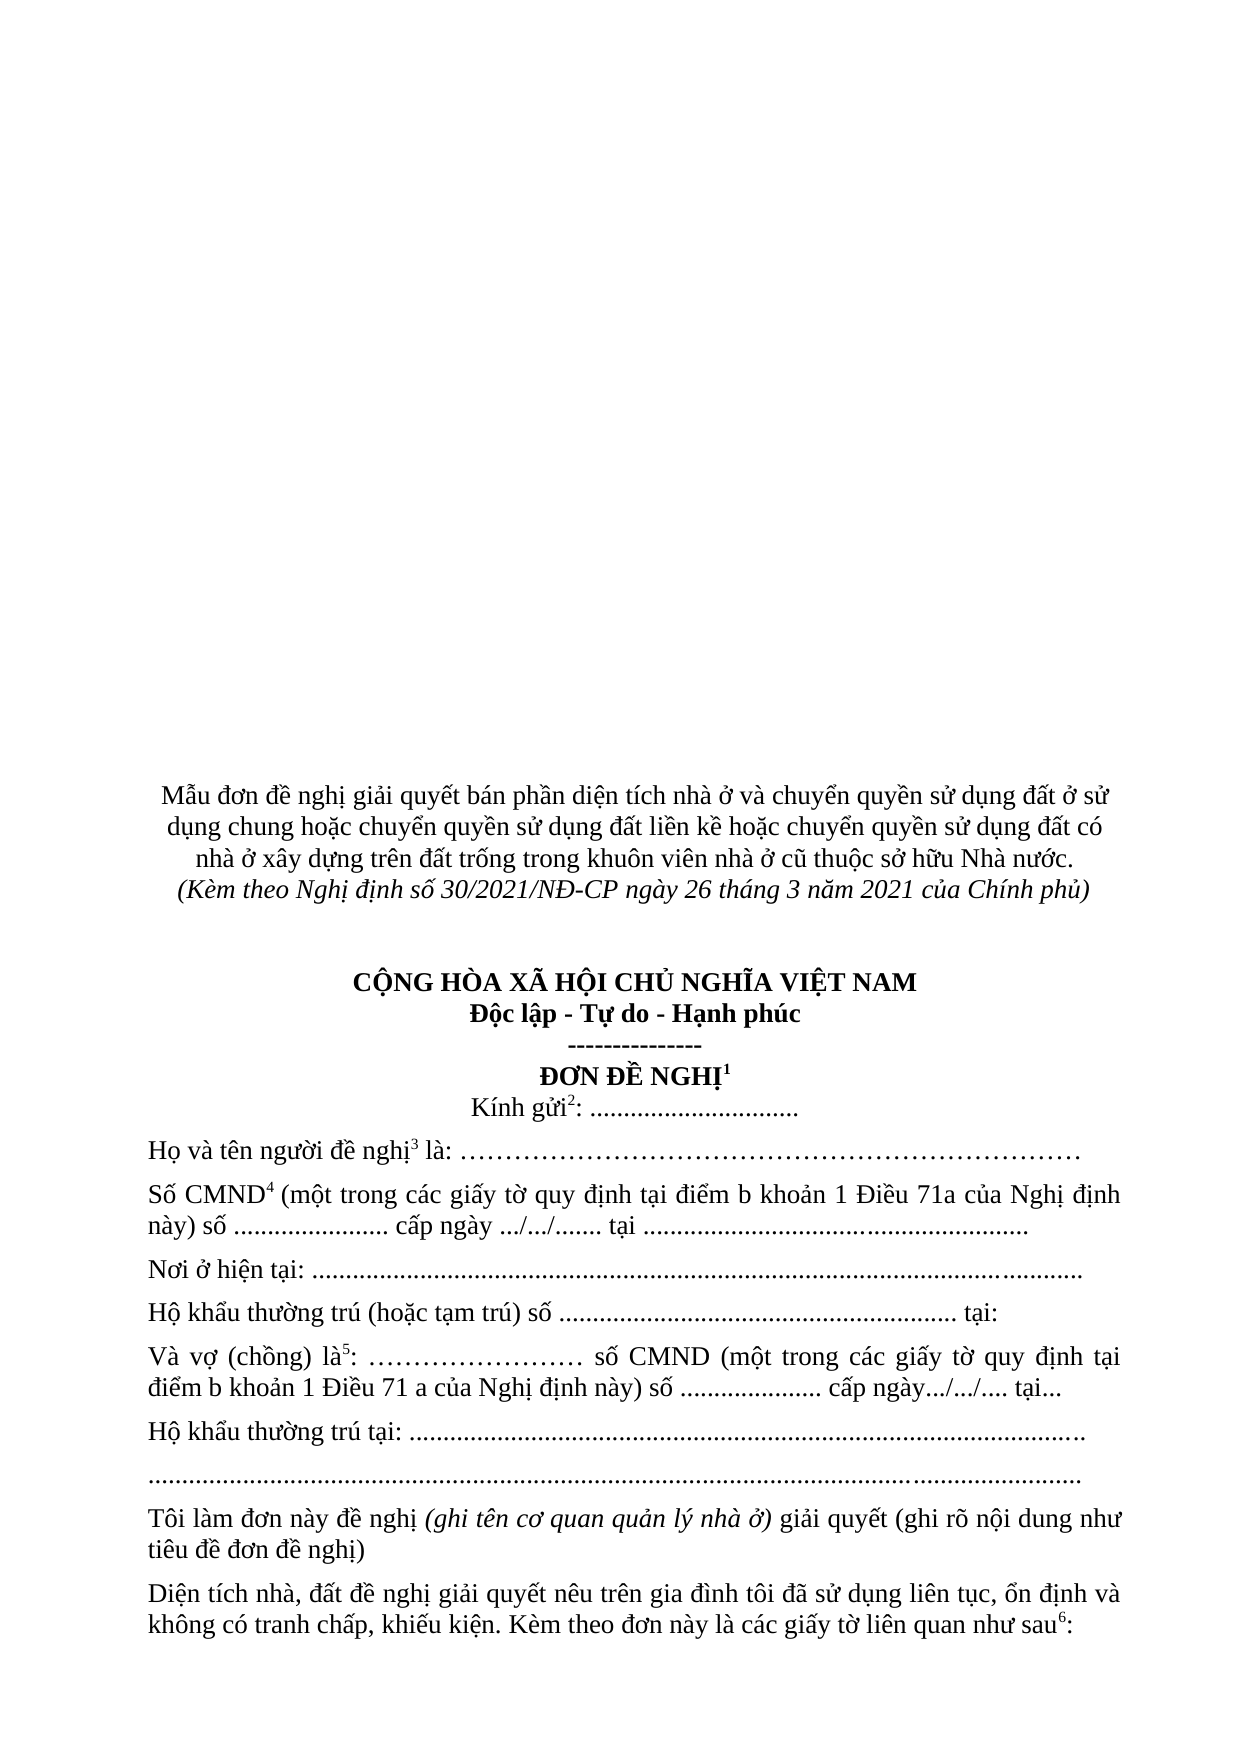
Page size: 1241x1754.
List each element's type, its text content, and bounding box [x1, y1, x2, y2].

text ĐƠN ĐỀ NGHỊ1 [148, 1060, 1122, 1091]
text Hộ khẩu thường trú (hoặc tạm trú) số ........................................................... tại: [148, 1297, 1122, 1328]
text Diện tích nhà, đất đề nghị giải quyết nêu trên gia đình tôi đã sử dụng liên tục, ổn định và không có tranh chấp, khiếu kiện. Kèm theo đơn này là các giấy tờ liên quan như sau6: [148, 1577, 1122, 1639]
text Và vợ (chồng) là5: …………………… số CMND (một trong các giấy tờ quy định tại điểm b khoản 1 Điều 71 a của Nghị định này) số ..................... cấp ngày.../.../.... tại... [148, 1340, 1122, 1402]
text Mẫu đơn đề nghị giải quyết bán phần diện tích nhà ở và chuyển quyền sử dụng đất ở sử dụng chung hoặc chuyển quyền sử dụng đất liền kề hoặc chuyển quyền sử dụng đất có nhà ở xây dựng trên đất trống trong khuôn viên nhà ở cũ thuộc sở hữu Nhà nước. (Kèm theo Nghị định số 30/2021/NĐ-CP ngày 26 tháng 3 năm 2021 của Chính phủ) [148, 779, 1122, 904]
text .......................................................................................................................................... [148, 1459, 1122, 1490]
text Tôi làm đơn này đề nghị (ghi tên cơ quan quản lý nhà ở) giải quyết (ghi rõ nội dung như tiêu đề đơn đề nghị) [148, 1502, 1122, 1564]
text CỘNG HÒA XÃ HỘI CHỦ NGHĨA VIỆT NAM Độc lập - Tự do - Hạnh phúc --------------- [148, 966, 1122, 1060]
text Họ và tên người đề nghị3 là: …………………………………………………………… [148, 1134, 1122, 1166]
text Hộ khẩu thường trú tại: .................................................................................................... [148, 1415, 1122, 1446]
text Nơi ở hiện tại: .................................................................................................................. [148, 1253, 1122, 1284]
text Số CMND4 (một trong các giấy tờ quy định tại điểm b khoản 1 Điều 71a của Nghị định này) số ....................... cấp ngày .../.../....... tại ......................................................... [148, 1178, 1122, 1240]
text Kính gửi2: ............................... [148, 1091, 1122, 1122]
